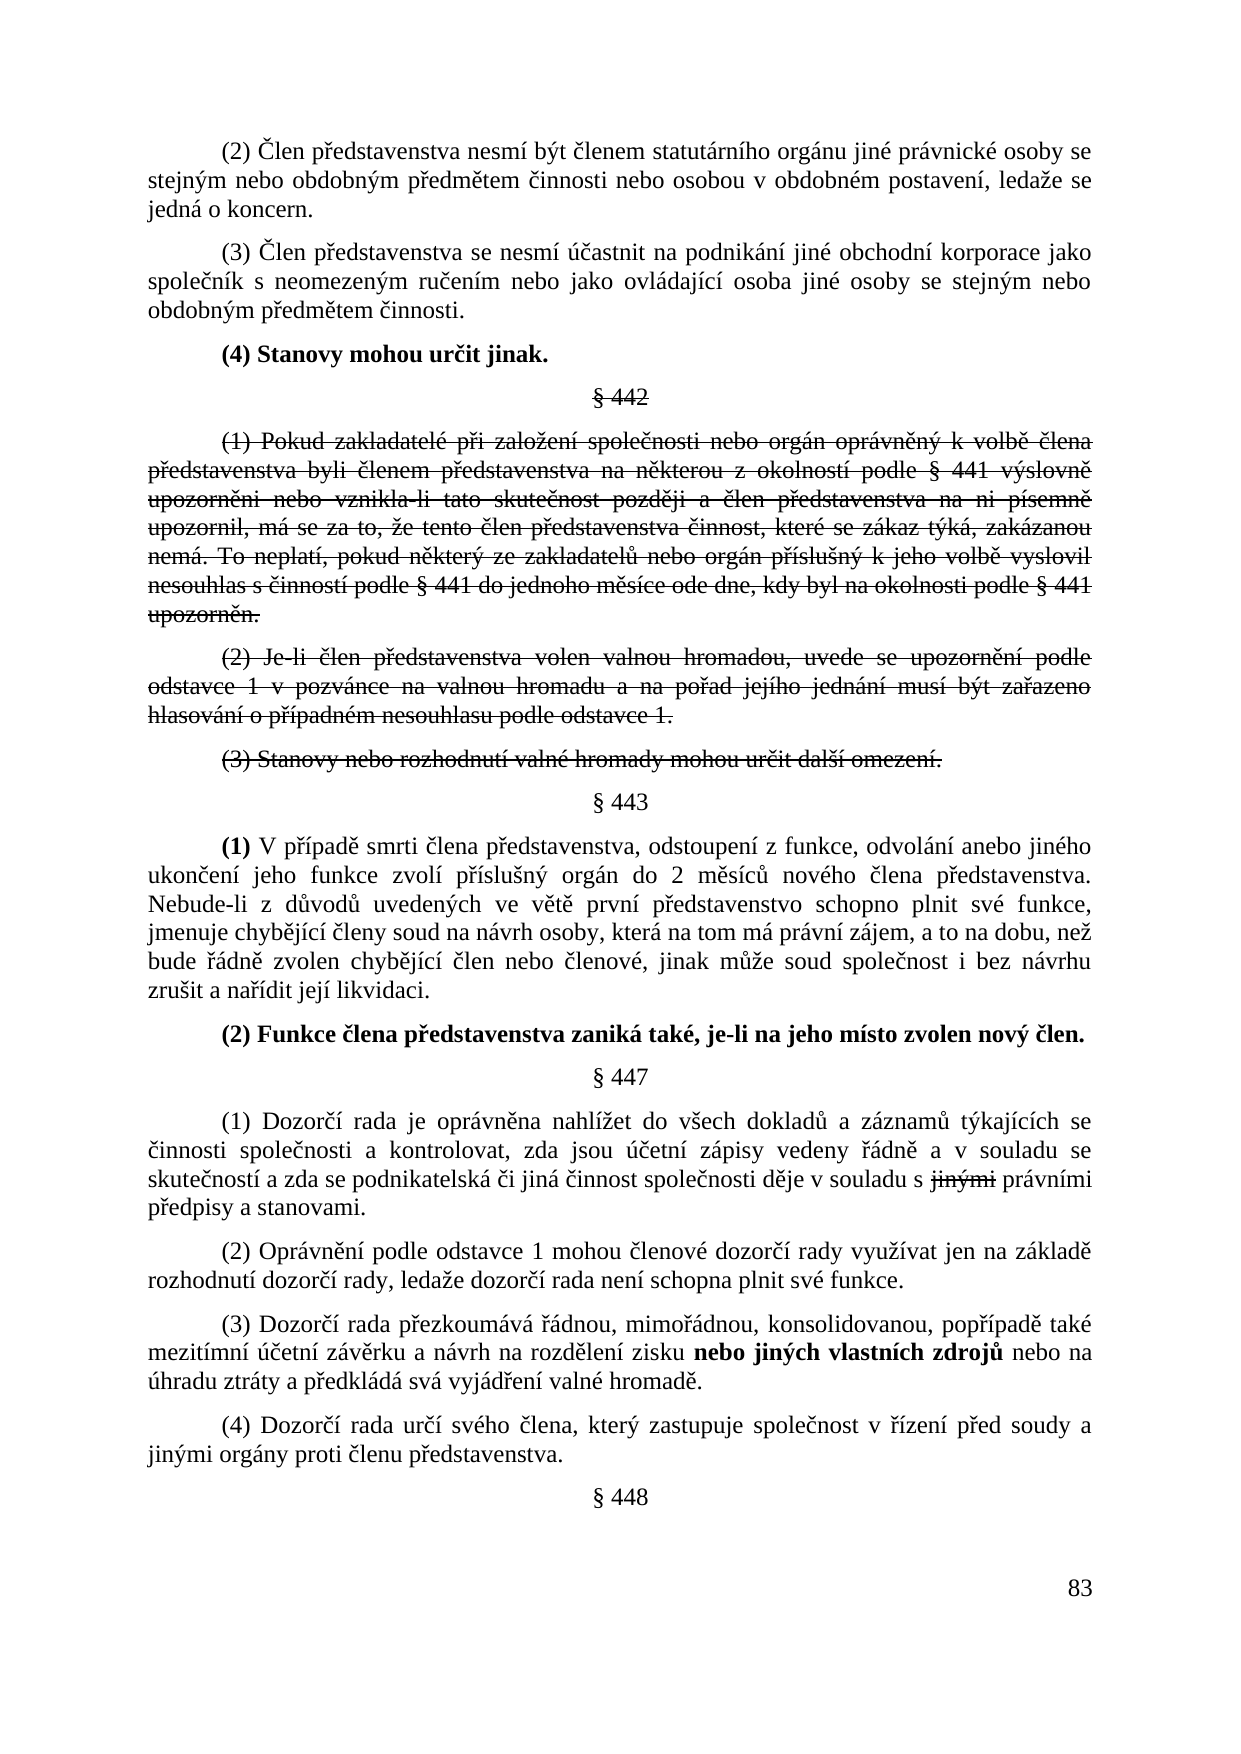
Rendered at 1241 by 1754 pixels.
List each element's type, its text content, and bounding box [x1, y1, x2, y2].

text § 447 [148, 1062, 1092, 1091]
text (2) Člen představenstva nesmí být členem statutárního orgánu jiné právnické osoby se stejným nebo obdobným předmětem činnosti nebo osobou v obdobném postavení, ledaže se jedná o koncern. [148, 136, 1092, 222]
text (3) Stanovy nebo rozhodnutí valné hromady mohou určit další omezení. [148, 744, 1092, 772]
text (1) V případě smrti člena představenstva, odstoupení z funkce, odvolání anebo jiného ukončení jeho funkce zvolí příslušný orgán do 2 měsíců nového člena představenstva. Nebude-li z důvodů uvedených ve větě první představenstvo schopno plnit své funkce, jmenuje chybějící členy soud na návrh osoby, která na tom má právní zájem, a to na dobu, než bude řádně zvolen chybějící člen nebo členové, jinak může soud společnost i bez návrhu zrušit a nařídit její likvidaci. [148, 831, 1092, 1004]
text § 443 [148, 787, 1092, 816]
text (4) Dozorčí rada určí svého člena, který zastupuje společnost v řízení před soudy a jinými orgány proti členu představenstva. [148, 1410, 1092, 1467]
text (3) Člen představenstva se nesmí účastnit na podnikání jiné obchodní korporace jako společník s neomezeným ručením nebo jako ovládající osoba jiné osoby se stejným nebo obdobným předmětem činnosti. [148, 237, 1092, 324]
text (3) Dozorčí rada přezkoumává řádnou, mimořádnou, konsolidovanou, popřípadě také mezitímní účetní závěrku a návrh na rozdělení zisku nebo jiných vlastních zdrojů nebo na úhradu ztráty a předkládá svá vyjádření valné hromadě. [148, 1309, 1092, 1395]
text (1) Dozorčí rada je oprávněna nahlížet do všech dokladů a záznamů týkajících se činnosti společnosti a kontrolovat, zda jsou účetní zápisy vedeny řádně a v souladu se skutečností a zda se podnikatelská či jiná činnost společnosti děje v souladu s jinými právními předpisy a stanovami. [148, 1106, 1092, 1221]
text (2) Je-li člen představenstva volen valnou hromadou, uvede se upozornění podle odstavce 1 v pozvánce na valnou hromadu a na pořad jejího jednání musí být zařazeno hlasování o případném nesouhlasu podle odstavce 1. [148, 642, 1092, 729]
text (2) Oprávnění podle odstavce 1 mohou členové dozorčí rady využívat jen na základě rozhodnutí dozorčí rady, ledaže dozorčí rada není schopna plnit své funkce. [148, 1236, 1092, 1294]
text § 442 [148, 382, 1092, 411]
text (1) Pokud zakladatelé při založení společnosti nebo orgán oprávněný k volbě člena představenstva byli členem představenstva na některou z okolností podle § 441 výslovně upozorněni nebo vznikla-li tato skutečnost později a člen představenstva na ni písemně upozornil, má se za to, že tento člen představenstva činnost, které se zákaz týká, zakázanou nemá. To neplatí, pokud některý ze zakladatelů nebo orgán příslušný k jeho volbě vyslovil nesouhlas s činností podle § 441 do jednoho měsíce ode dne, kdy byl na okolnosti podle § 441 upozorněn. [148, 426, 1092, 471]
text (1) Pokud zakladatelé při založení společnosti nebo orgán oprávněný k volbě člena představenstva byli členem představenstva na některou z okolností podle § 441 výslovně upozorněni nebo vznikla-li tato skutečnost později a člen představenstva na ni písemně upozornil, má se za to, že tento člen představenstva činnost, které se zákaz týká, zakázanou nemá. To neplatí, pokud některý ze zakladatelů nebo orgán příslušný k jeho volbě vyslovil nesouhlas s činností podle § 441 do jednoho měsíce ode dne, kdy byl na okolnosti podle § 441 upozorněn. [148, 587, 1092, 627]
text (2) Funkce člena představenstva zaniká také, je-li na jeho místo zvolen nový člen. [148, 1019, 1092, 1047]
text § 448 [148, 1482, 1092, 1511]
text (4) Stanovy mohou určit jinak. [148, 339, 1092, 367]
